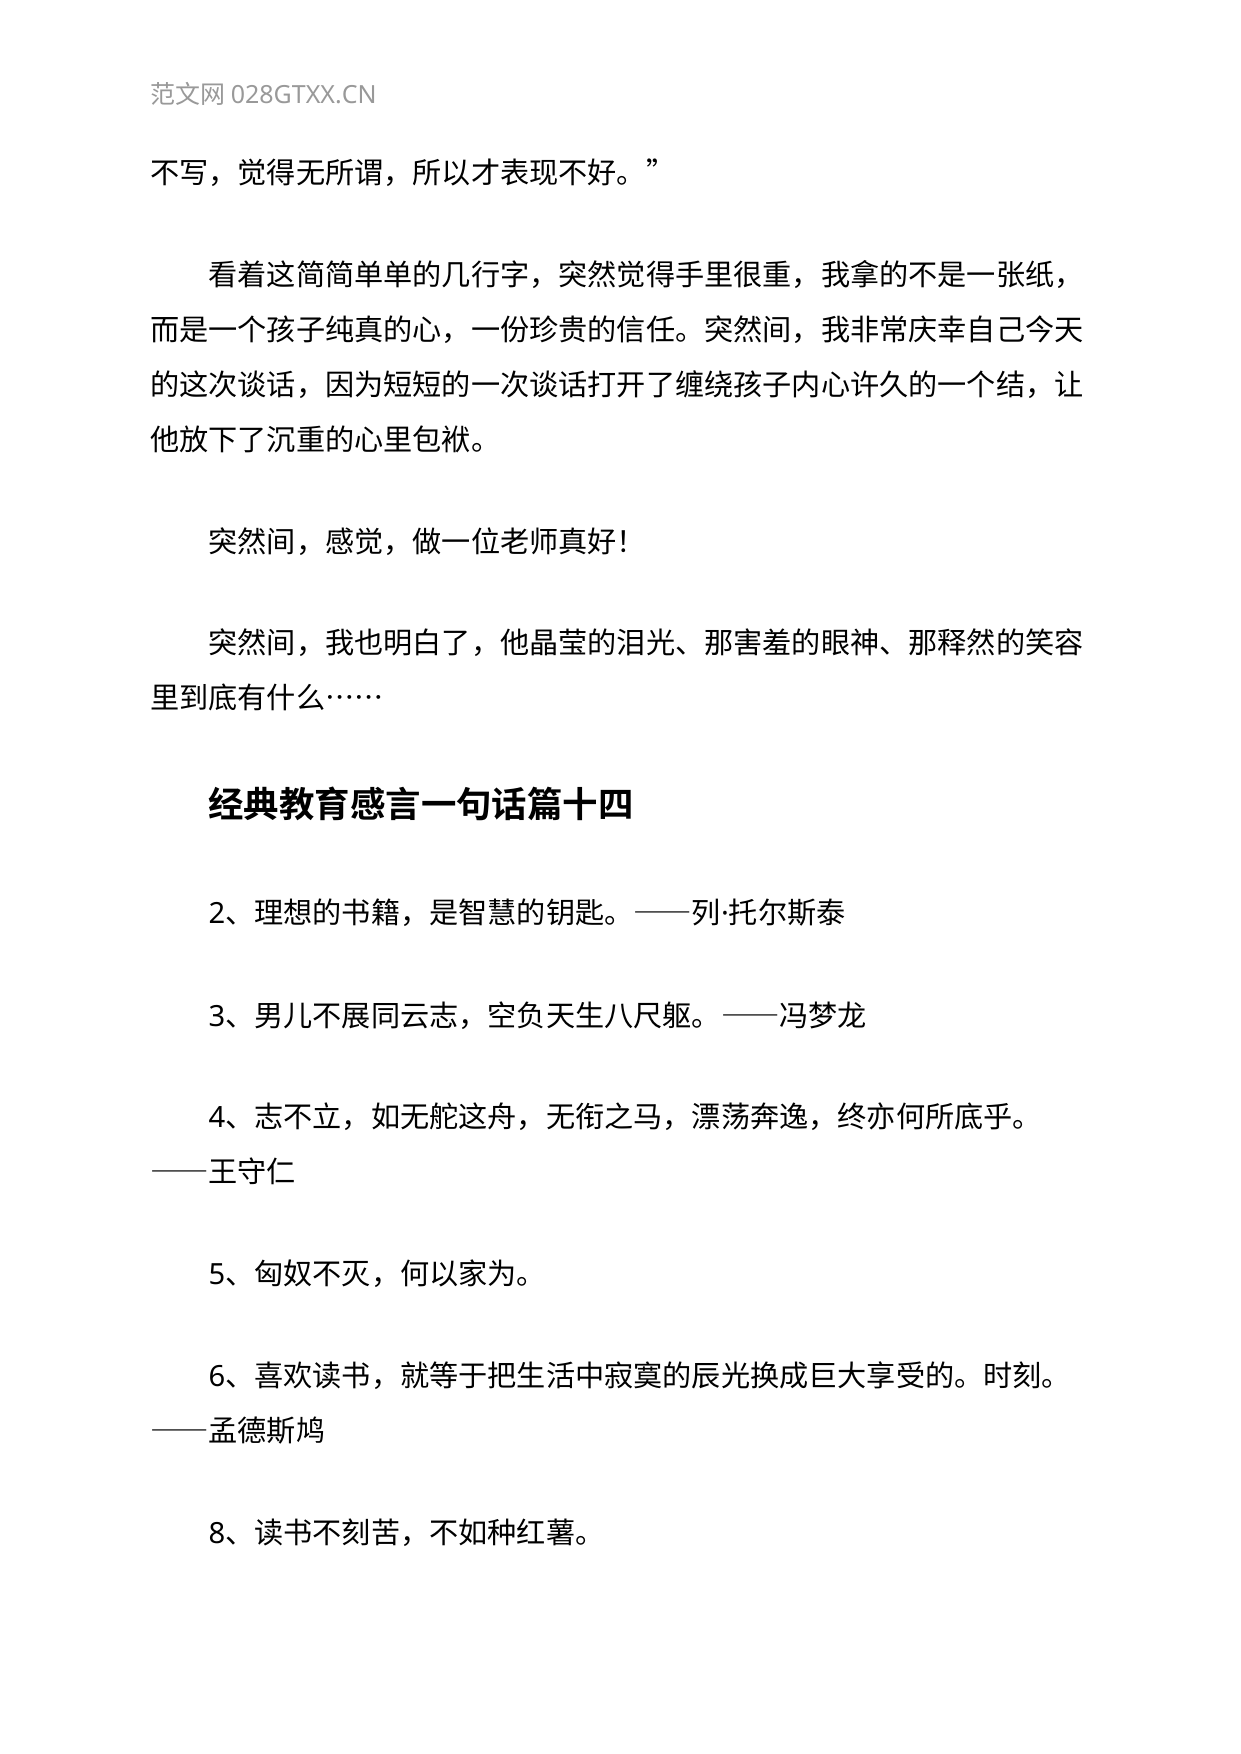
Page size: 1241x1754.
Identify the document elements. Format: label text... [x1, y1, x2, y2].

text 4、志不立，如无舵这舟，无衔之马，漂荡奔逸，终亦何所底乎。——王守仁 [150, 1094, 1090, 1191]
text 经典教育感言一句话篇十四 [150, 777, 1090, 828]
text 6、喜欢读书，就等于把生活中寂寞的辰光换成巨大享受的。时刻。——孟德斯鸠 [150, 1353, 1090, 1450]
text 3、男儿不展同云志，空负天生八尺躯。——冯梦龙 [150, 992, 1090, 1034]
text 看着这简简单单的几行字，突然觉得手里很重，我拿的不是一张纸，而是一个孩子纯真的心，一份珍贵的信任。突然间，我非常庆幸自己今天的这次谈话，因为短短的一次谈话打开了缠绕孩子内心许久的一个结，让他放下了沉重的心里包袱。 [150, 252, 1090, 459]
text 突然间，感觉，做一位老师真好！ [150, 518, 1090, 561]
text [150, 150, 1090, 192]
text 8、读书不刻苦，不如种红薯。 [150, 1509, 1090, 1552]
text 突然间，我也明白了，他晶莹的泪光、那害羞的眼神、那释然的笑容里到底有什么…… [150, 620, 1090, 717]
text 2、理想的书籍，是智慧的钥匙。——列·托尔斯泰 [150, 890, 1090, 932]
text 5、匈奴不灭，何以家为。 [150, 1251, 1090, 1293]
